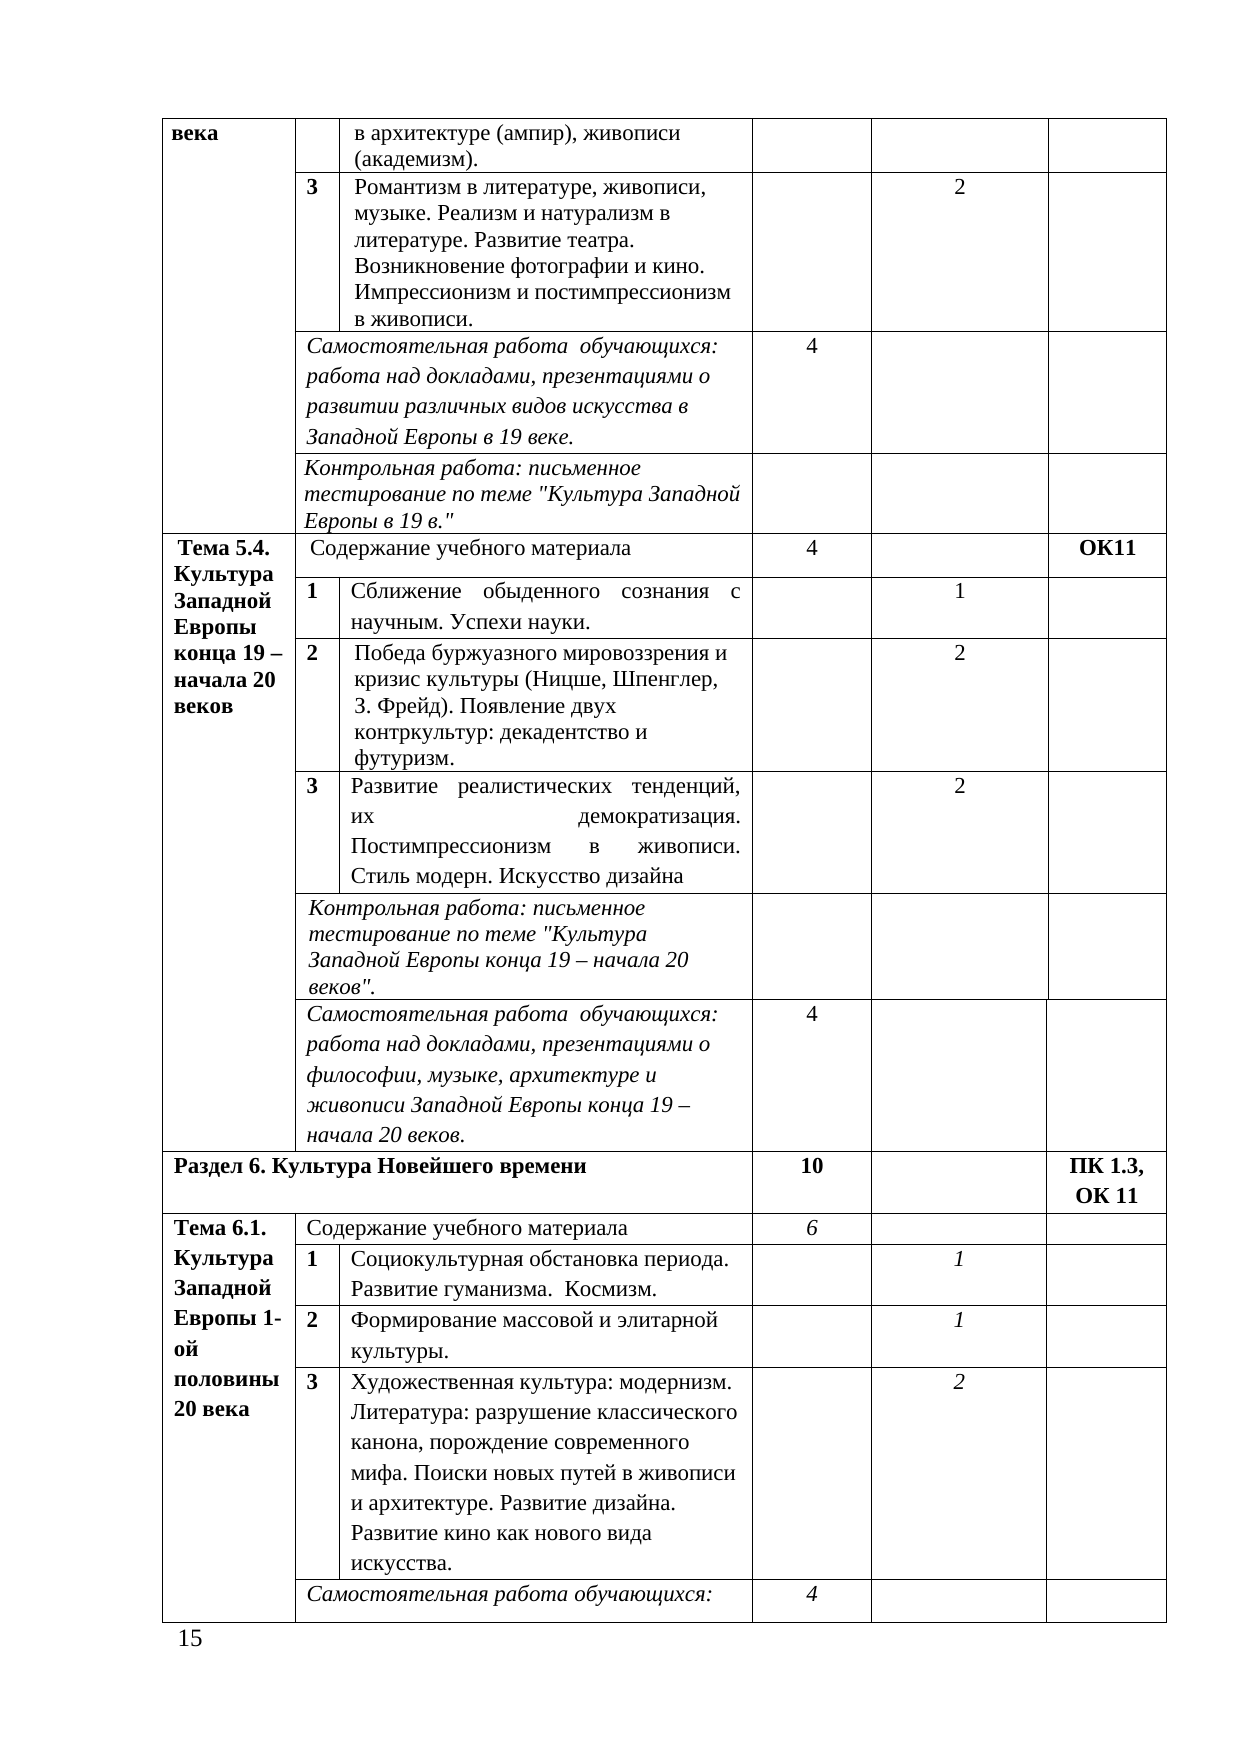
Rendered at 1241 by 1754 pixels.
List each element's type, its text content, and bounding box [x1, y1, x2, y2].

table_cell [296, 1580, 752, 1622]
table_cell 2 [872, 639, 1048, 771]
table_cell [872, 1214, 1046, 1244]
table_cell Развитие реалистических тенденций, их демократизация. Постимпрессионизм в живописи. Стиль модерн. Искусство дизайна [340, 772, 752, 893]
table_cell [872, 534, 1048, 577]
table_cell [872, 1000, 1046, 1151]
table_cell [1049, 639, 1166, 771]
table_cell [753, 1245, 871, 1305]
table_cell 2 [296, 1306, 339, 1367]
table_cell ПК 1.3, ОК 11 [1047, 1152, 1166, 1213]
table_cell [753, 173, 871, 331]
table_cell Художественная культура: модернизм. Литература: разрушение классического канона, порождение современного мифа. Поиски новых путей в живописи и архитектуре. Развитие дизайна. Развитие кино как нового вида искусства. [340, 1368, 752, 1579]
table_cell Раздел 6. Культура Новейшего времени [163, 1152, 752, 1213]
table_cell 1 [296, 578, 339, 638]
table_cell Тема 6.1. Культура Западной Европы 1-ой половины 20 века [163, 1214, 295, 1622]
table_cell 2 [872, 173, 1048, 331]
table_cell 4 [753, 332, 871, 453]
table_cell 3 [296, 1368, 339, 1579]
table_cell Самостоятельная работа обучающихся: работа над докладами, презентациями о философии, музыке, архитектуре и живописи Западной Европы конца 19 – начала 20 веков. [296, 1000, 752, 1151]
table_cell [1047, 1306, 1166, 1367]
table_cell [1047, 1368, 1166, 1579]
table_cell Содержание учебного материала [296, 534, 752, 577]
table_cell [753, 1368, 871, 1579]
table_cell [340, 119, 752, 172]
table_cell [1047, 1245, 1166, 1305]
table_cell [753, 1306, 871, 1367]
table_cell [753, 772, 871, 893]
table_cell Контрольная работа: письменное тестирование по теме "Культура Западной Европы конца 19 – начала 20 веков". [296, 894, 752, 999]
table_cell 1 [296, 1245, 339, 1305]
table_cell [872, 1152, 1046, 1213]
table_cell [872, 894, 1048, 999]
table_cell [872, 454, 1048, 533]
table_cell [1049, 894, 1166, 999]
table_cell Самостоятельная работа обучающихся: работа над докладами, презентациями о развитии различных видов искусства в Западной Европы в 19 веке. [296, 332, 752, 453]
table_cell [1049, 772, 1166, 893]
table_cell 4 [753, 1580, 871, 1622]
table_cell [872, 1580, 1046, 1622]
table_cell [753, 894, 871, 999]
table_cell 4 [753, 1000, 871, 1151]
table_cell 1 [872, 578, 1048, 638]
table_cell ОК11 [1049, 534, 1166, 577]
table_cell 2 [872, 1368, 1046, 1579]
table_cell [753, 639, 871, 771]
table_cell [872, 332, 1048, 453]
table_cell [753, 578, 871, 638]
table_cell 3 [296, 772, 339, 893]
table_cell Содержание учебного материала [296, 1214, 752, 1244]
table_cell Сближение обыденного сознания с научным. Успехи науки. [340, 578, 752, 638]
table_cell 2 [872, 119, 1048, 172]
table_cell 2 [296, 119, 339, 172]
table_cell Победа буржуазного мировоззрения и кризис культуры (Ницше, Шпенглер, З. Фрейд). Появление двух контркультур: декадентство и футуризм. [340, 639, 752, 771]
table_cell [1049, 119, 1166, 172]
table_cell 4 [753, 534, 871, 577]
table_cell 6 [753, 1214, 871, 1244]
table_cell [1049, 332, 1166, 453]
table_cell 1 [872, 1306, 1046, 1367]
table_cell [1047, 1000, 1166, 1151]
table_cell [753, 119, 871, 172]
table_cell [1049, 173, 1166, 331]
table_cell Социокультурная обстановка периода. Развитие гуманизма. Космизм. [340, 1245, 752, 1305]
table_cell [1047, 1214, 1166, 1244]
table_cell Романтизм в литературе, живописи, музыке. Реализм и натурализм в литературе. Развитие театра. Возникновение фотографии и кино. Импрессионизм и постимпрессионизм в живописи. [340, 173, 752, 331]
table_cell Формирование массовой и элитарной культуры. [340, 1306, 752, 1367]
table_cell 2 [296, 639, 339, 771]
table_cell 2 [872, 772, 1048, 893]
table_cell 1 [872, 1245, 1046, 1305]
table_cell Контрольная работа: письменное тестирование по теме "Культура Западной Европы в 19 в." [296, 454, 752, 533]
table_cell Тема 5.4. Культура Западной Европы конца 19 – начала 20 веков [163, 534, 295, 1151]
table_cell 3 [296, 173, 339, 331]
table_cell [1047, 1580, 1166, 1622]
table_cell 10 [753, 1152, 871, 1213]
table_cell [1049, 454, 1166, 533]
table_cell [753, 454, 871, 533]
table_cell [1049, 578, 1166, 638]
